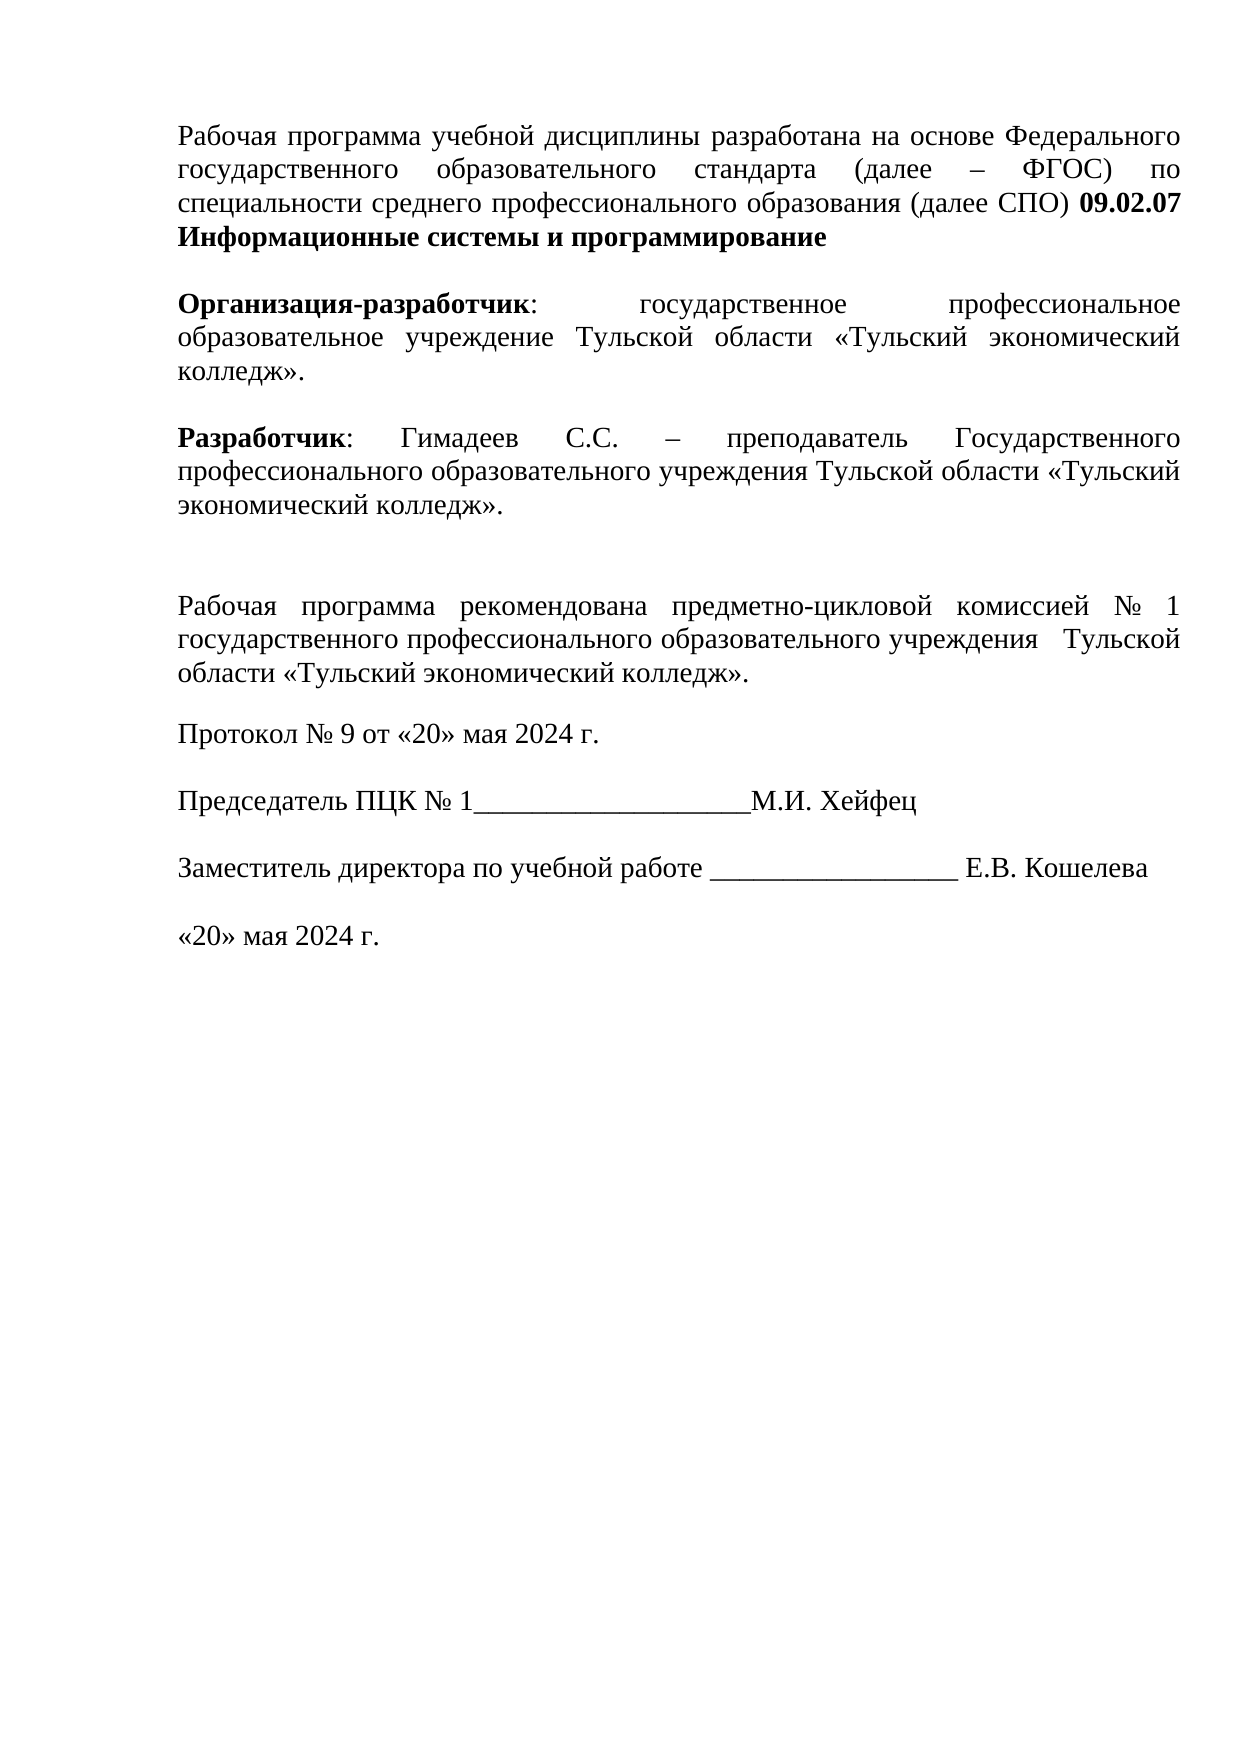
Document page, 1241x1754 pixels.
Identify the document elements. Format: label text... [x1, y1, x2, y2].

text Организация-разработчик: государственное профессиональное образовательное учреждение Тульской области «Тульский экономический колледж». [177, 286, 1181, 386]
text Председатель ПЦК № 1___________________М.И. Хейфец [177, 783, 1181, 817]
text Протокол № 9 от «20» мая 2024 г. [177, 716, 1181, 750]
text Заместитель директора по учебной работе _________________ Е.В. Кошелева [177, 851, 1181, 884]
text Рабочая программа рекомендована предметно-цикловой комиссией № 1 государственного профессионального образовательного учреждения Тульской области «Тульский экономический колледж». [177, 588, 1181, 688]
text Рабочая программа учебной дисциплины разработана на основе Федерального государственного образовательного стандарта (далее – ФГОС) по специальности среднего профессионального образования (далее СПО) 09.02.07 Информационные системы и программирование [177, 118, 1181, 252]
text Разработчик: Гимадеев С.С. – преподаватель Государственного профессионального образовательного учреждения Тульской области «Тульский экономический колледж». [177, 420, 1181, 521]
text «20» мая 2024 г. [177, 918, 1181, 951]
